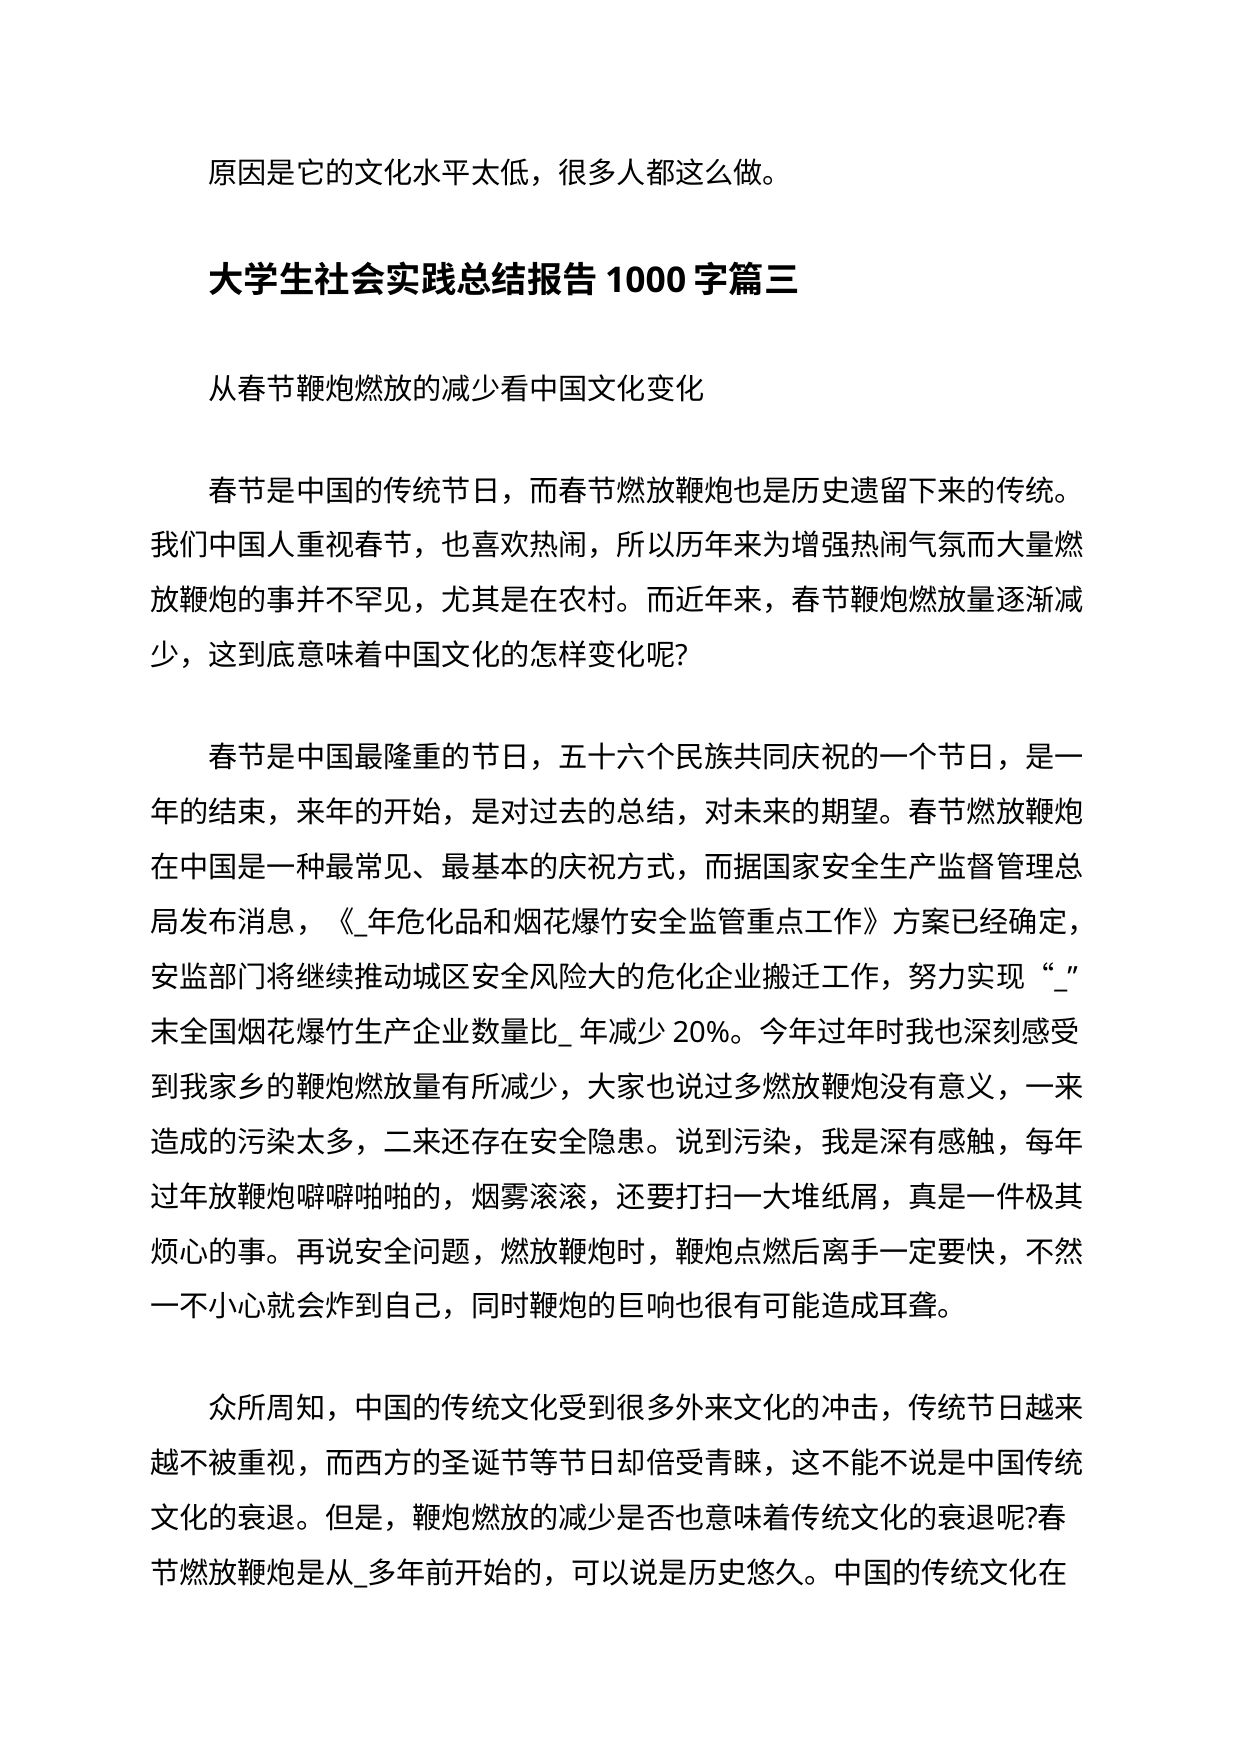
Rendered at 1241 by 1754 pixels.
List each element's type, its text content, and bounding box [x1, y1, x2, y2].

text 春节是中国的传统节日，而春节燃放鞭炮也是历史遗留下来的传统。我们中国人重视春节，也喜欢热闹，所以历年来为增强热闹气氛而大量燃放鞭炮的事并不罕见，尤其是在农村。而近年来，春节鞭炮燃放量逐渐减少，这到底意味着中国文化的怎样变化呢? [150, 467, 1090, 674]
text 原因是它的文化水平太低，很多人都这么做。 [150, 150, 1090, 192]
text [150, 1385, 1090, 1592]
text 从春节鞭炮燃放的减少看中国文化变化 [150, 365, 1090, 408]
text 春节是中国最隆重的节日，五十六个民族共同庆祝的一个节日，是一年的结束，来年的开始，是对过去的总结，对未来的期望。春节燃放鞭炮在中国是一种最常见、最基本的庆祝方式，而据国家安全生产监督管理总局发布消息，《_年危化品和烟花爆竹安全监管重点工作》方案已经确定，安监部门将继续推动城区安全风险大的危化企业搬迁工作，努力实现“_”末全国烟花爆竹生产企业数量比_ 年减少20%。今年过年时我也深刻感受到我家乡的鞭炮燃放量有所减少，大家也说过多燃放鞭炮没有意义，一来造成的污染太多，二来还存在安全隐患。说到污染，我是深有感触，每年过年放鞭炮噼噼啪啪的，烟雾滚滚，还要打扫一大堆纸屑，真是一件极其烦心的事。再说安全问题，燃放鞭炮时，鞭炮点燃后离手一定要快，不然一不小心就会炸到自己，同时鞭炮的巨响也很有可能造成耳聋。 [150, 734, 1090, 1325]
text 大学生社会实践总结报告1000字篇三 [150, 252, 1090, 303]
